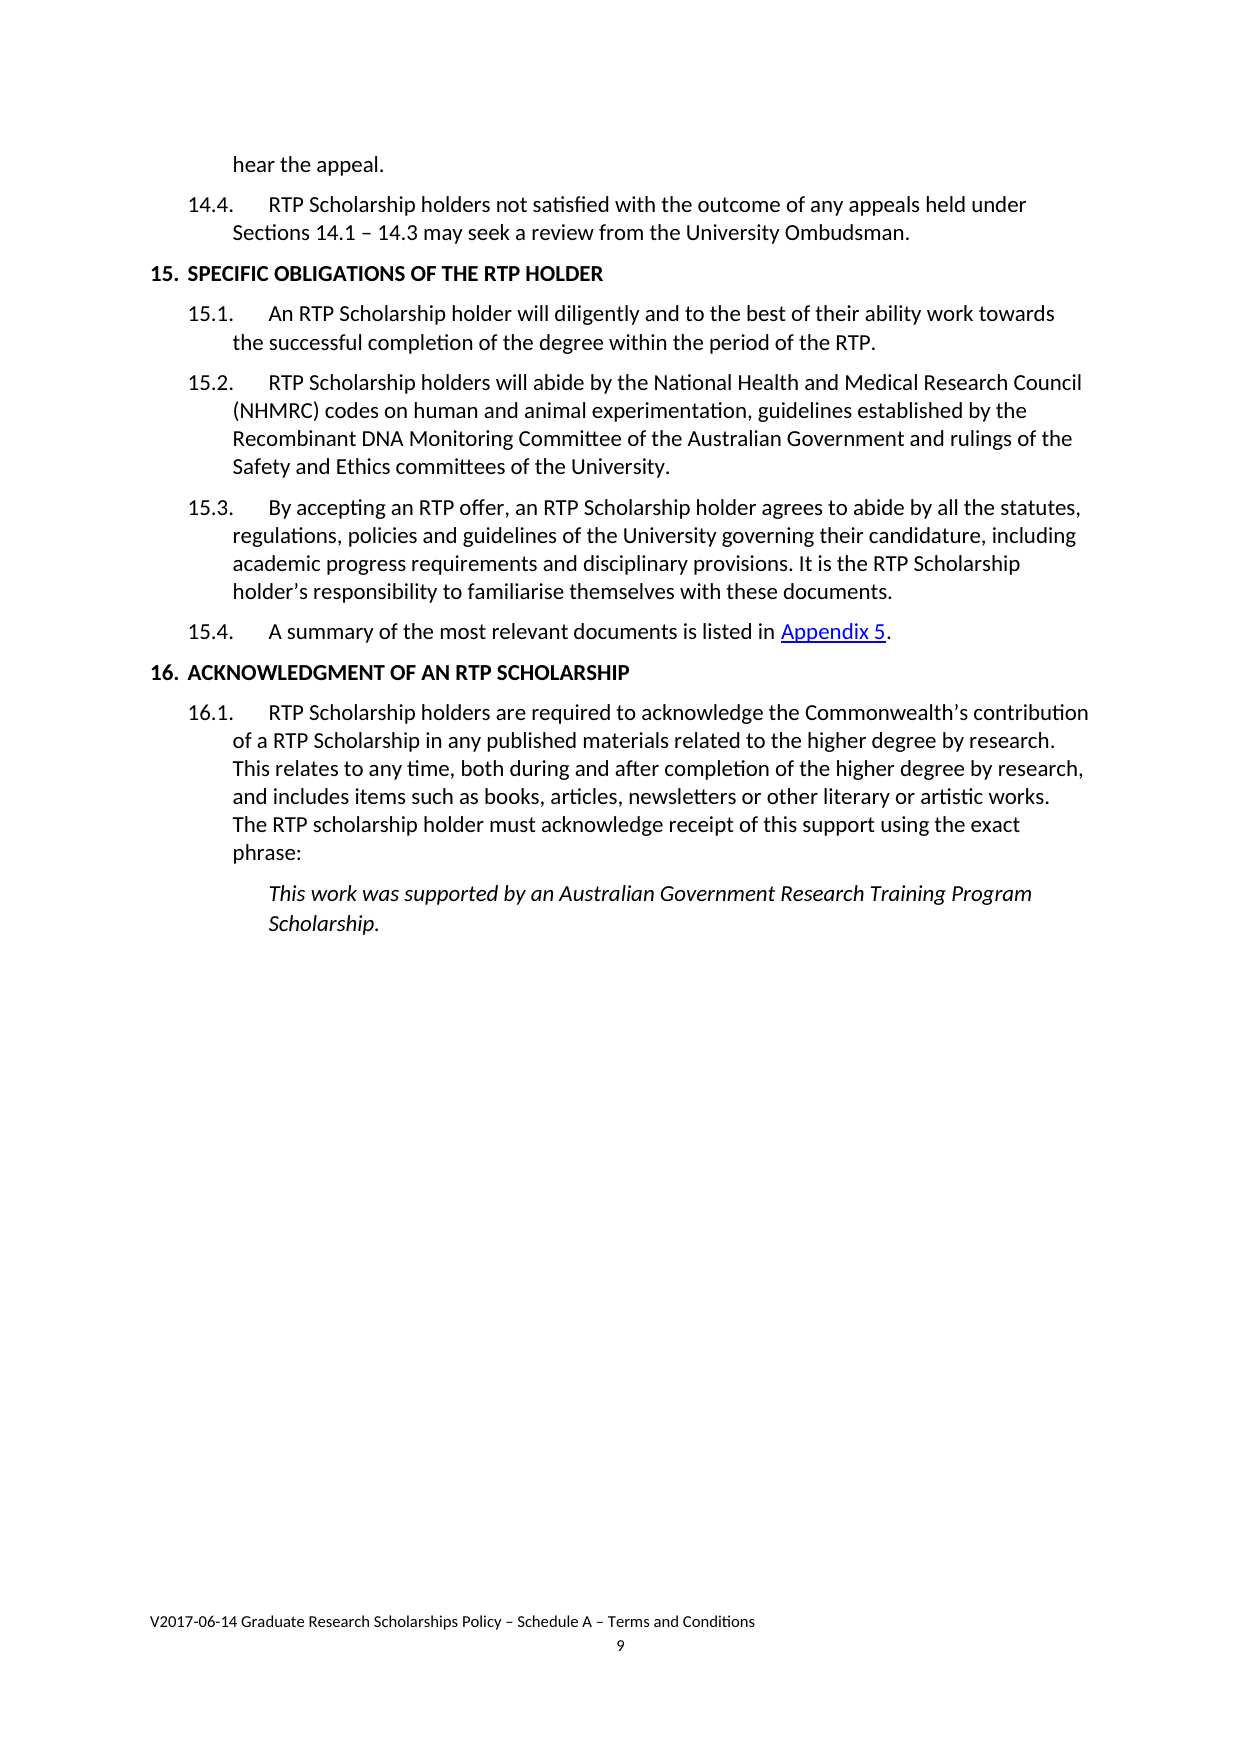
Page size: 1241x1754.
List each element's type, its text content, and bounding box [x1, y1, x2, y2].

list SPECIFIC OBLIGATIONS OF THE RTP HOLDER [150, 259, 1090, 287]
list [187, 150, 1090, 178]
list RTP Scholarship holders are required to acknowledge the Commonwealth’s contribution of a RTP Scholarship in any published materials related to the higher degree by research. This relates to any time, both during and after completion of the higher degree by research, and includes items such as books, articles, newsletters or other literary or artistic works. The RTP scholarship holder must acknowledge receipt of this support using the exact phrase: [187, 698, 1090, 866]
list RTP Scholarship holders not satisfied with the outcome of any appeals held under Sections 14.1 – 14.3 may seek a review from the University Ombudsman. [187, 191, 1090, 247]
list By accepting an RTP offer, an RTP Scholarship holder agrees to abide by all the statutes, regulations, policies and guidelines of the University governing their candidature, including academic progress requirements and disciplinary provisions. It is the RTP Scholarship holder’s responsibility to familiarise themselves with these documents. [187, 493, 1090, 605]
list A summary of the most relevant documents is listed in Appendix 5. [187, 617, 1090, 645]
text This work was supported by an Australian Government Research Training Program Scholarship. [268, 879, 1090, 937]
list An RTP Scholarship holder will diligently and to the best of their ability work towards the successful completion of the degree within the period of the RTP. [187, 299, 1090, 356]
list RTP Scholarship holders will abide by the National Health and Medical Research Council (NHMRC) codes on human and animal experimentation, guidelines established by the Recombinant DNA Monitoring Committee of the Australian Government and rulings of the Safety and Ethics committees of the University. [187, 368, 1090, 480]
list ACKNOWLEDGMENT OF AN RTP SCHOLARSHIP [150, 658, 1090, 686]
